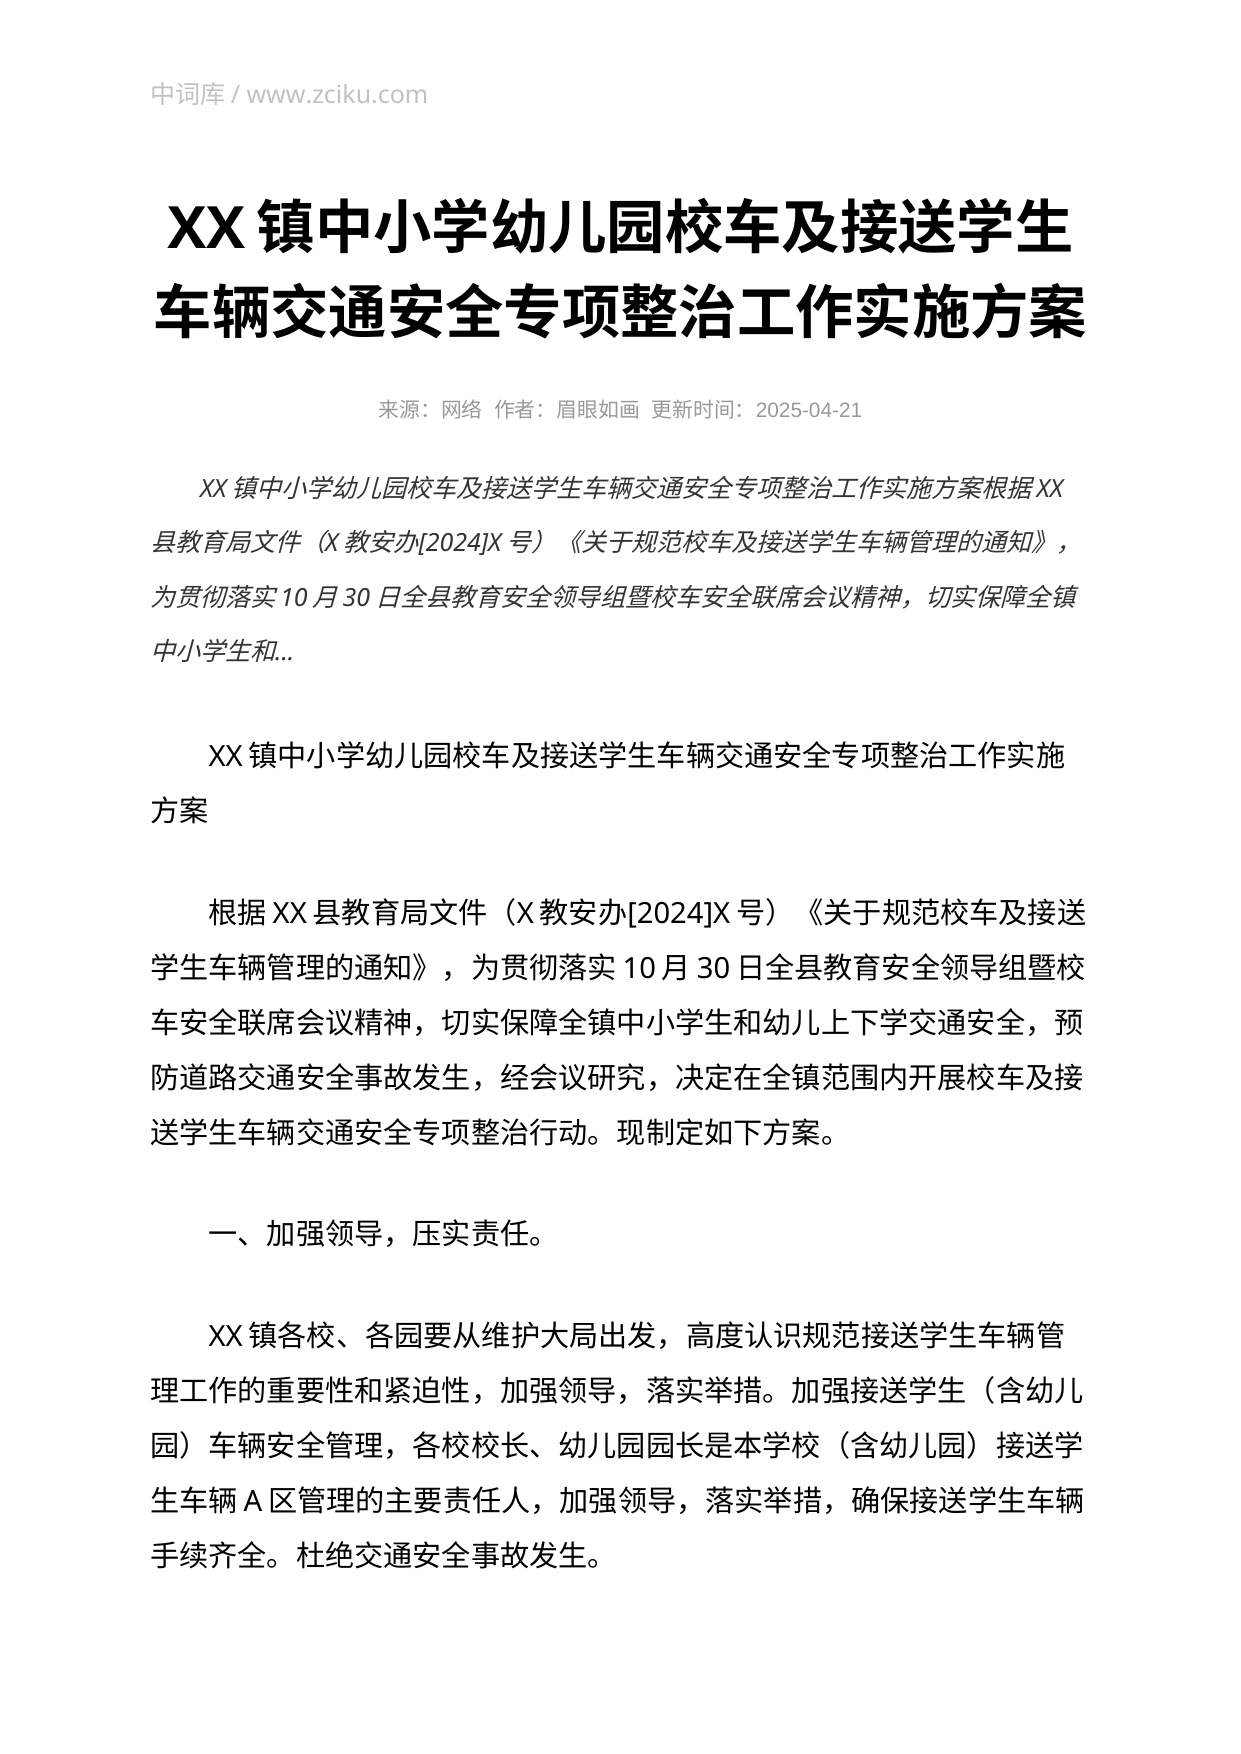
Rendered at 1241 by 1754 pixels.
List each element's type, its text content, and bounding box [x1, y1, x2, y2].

text XX镇各校、各园要从维护大局出发，高度认识规范接送学生车辆管理工作的重要性和紧迫性，加强领导，落实举措。加强接送学生（含幼儿园）车辆安全管理，各校校长、幼儿园园长是本学校（含幼儿园）接送学生车辆A区管理的主要责任人，加强领导，落实举措，确保接送学生车辆手续齐全。杜绝交通安全事故发生。 [150, 1313, 1090, 1575]
subtitle XX镇中小学幼儿园校车及接送学生车辆交通安全专项整治工作实施方案 [150, 181, 1090, 351]
text 来源：网络 作者：眉眼如画 更新时间：2025-04-21 [150, 397, 1090, 421]
text 根据XX县教育局文件（X教安办[2024]X号）《关于规范校车及接送学生车辆管理的通知》，为贯彻落实10月30日全县教育安全领导组暨校车安全联席会议精神，切实保障全镇中小学生和幼儿上下学交通安全，预防道路交通安全事故发生，经会议研究，决定在全镇范围内开展校车及接送学生车辆交通安全专项整治行动。现制定如下方案。 [150, 889, 1090, 1151]
text XX镇中小学幼儿园校车及接送学生车辆交通安全专项整治工作实施方案根据XX县教育局文件（X教安办[2024]X号）《关于规范校车及接送学生车辆管理的通知》，为贯彻落实10月30日全县教育安全领导组暨校车安全联席会议精神，切实保障全镇中小学生和... [150, 468, 1090, 668]
text 一、加强领导，压实责任。 [150, 1211, 1090, 1253]
text XX镇中小学幼儿园校车及接送学生车辆交通安全专项整治工作实施方案 [150, 733, 1090, 830]
